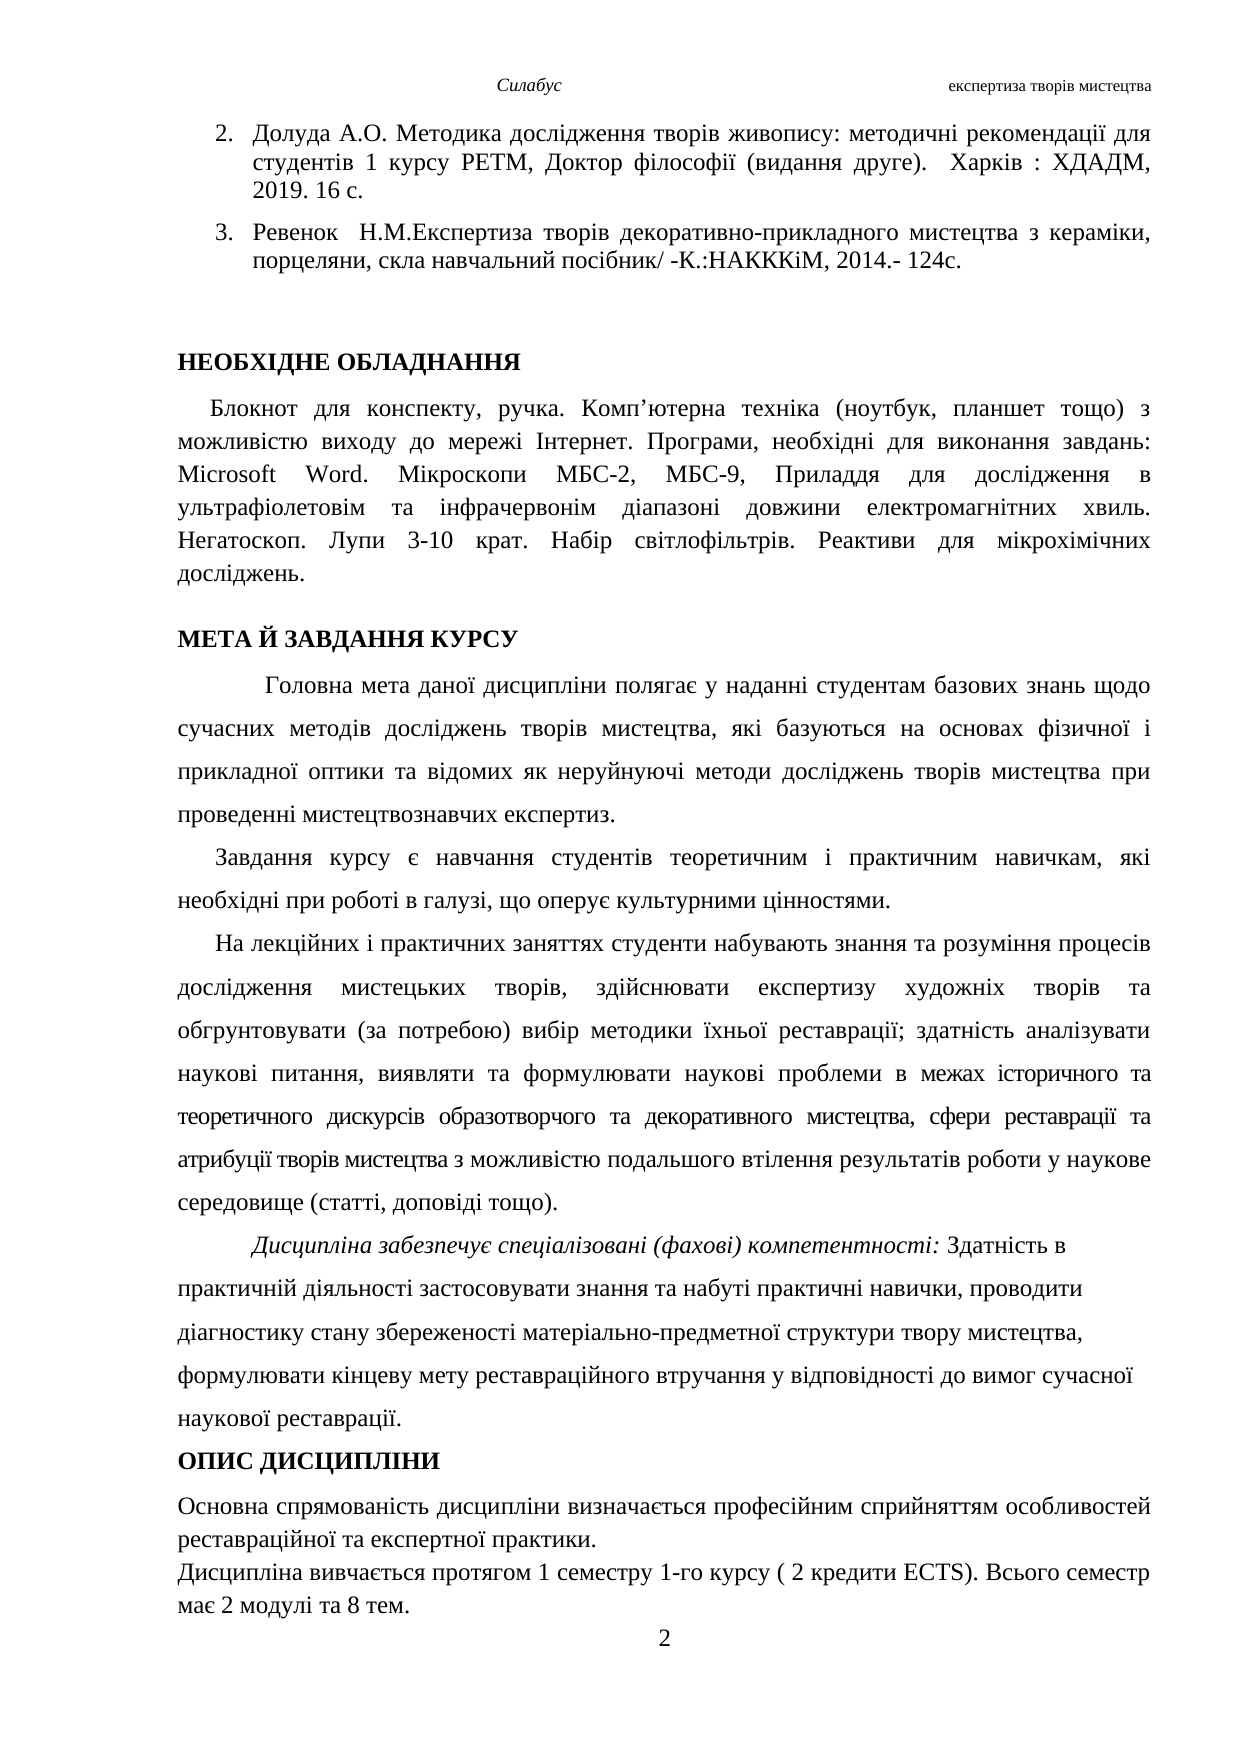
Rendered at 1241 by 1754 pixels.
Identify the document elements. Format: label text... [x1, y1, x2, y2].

text На лекційних і практичних заняттях студенти набувають знання та розуміння процесів дослідження мистецьких творів, здійснювати експертизу художніх творів та обгрунтовувати (за потребою) вибір методики їхньої реставрації; здатність аналізувати наукові питання, виявляти та формулювати наукові проблеми в межах історичного та теоретичного дискурсів образотворчого та декоративного мистецтва, сфери реставрації та атрибуції творів мистецтва з можливістю подальшого втілення результатів роботи у наукове середовище (статті, доповіді тощо). [177, 928, 1152, 1216]
text Дисципліна вивчається протягом 1 семестру 1-го курсу ( 2 кредити ECTS). Всього семестр має 2 модулі та 8 тем. [177, 1557, 1152, 1619]
text Головна мета даної дисципліни полягає у наданні студентам базових знань щодо сучасних методів досліджень творів мистецтва, які базуються на основах фізичної і прикладної оптики та відомих як неруйнуючі методи досліджень творів мистецтва при проведенні мистецтвознавчих експертиз. [177, 670, 1152, 828]
list Ревенок Н.М.Експертиза творів декоративно-прикладного мистецтва з кераміки, порцеляни, скла навчальний посібник/ -К.:НАКККіМ, 2014.- 124с. [215, 217, 1152, 274]
text Завдання курсу є навчання студентів теоретичним і практичним навичкам, які необхідні при роботі в галузі, що оперує культурними цінностями. [177, 842, 1152, 914]
list Долуда А.О. Методика дослідження творів живопису: методичні рекомендації для студентів 1 курсу РЕТМ, Доктор філософії (видання друге). Харків : ХДАДМ, 2019. 16 с. [215, 118, 1152, 204]
text МЕТА Й ЗАВДАННЯ КУРСУ [177, 624, 1152, 653]
text Основна спрямованість дисципліни визначається професійним сприйняттям особливостей реставраційної та експертної практики. [177, 1491, 1152, 1553]
text ОПИС ДИСЦИПЛІНИ [177, 1446, 1152, 1475]
text Блокнот для конспекту, ручка. Комп’ютерна техніка (ноутбук, планшет тощо) з можливістю виходу до мережі Інтернет. Програми, необхідні для виконання завдань: Microsoft Word. Мікроскопи МБС-2, МБС-9, Приладдя для дослідження в ультрафіолетовім та інфрачервонім діапазоні довжини електромагнітних хвиль. Негатоскоп. Лупи 3-10 крат. Набір світлофільтрів. Реактиви для мікрохімічних досліджень. [177, 393, 1152, 587]
text НЕОБХІДНЕ ОБЛАДНАННЯ [177, 347, 1152, 376]
text Дисципліна забезпечує спеціалізовані (фахові) компетентності: Здатність в практичній діяльності застосовувати знання та набуті практичні навички, проводити діагностику стану збереженості матеріально-предметної структури твору мистецтва, формулювати кінцеву мету реставраційного втручання у відповідності до вимог сучасної наукової реставрації. [177, 1230, 1152, 1432]
